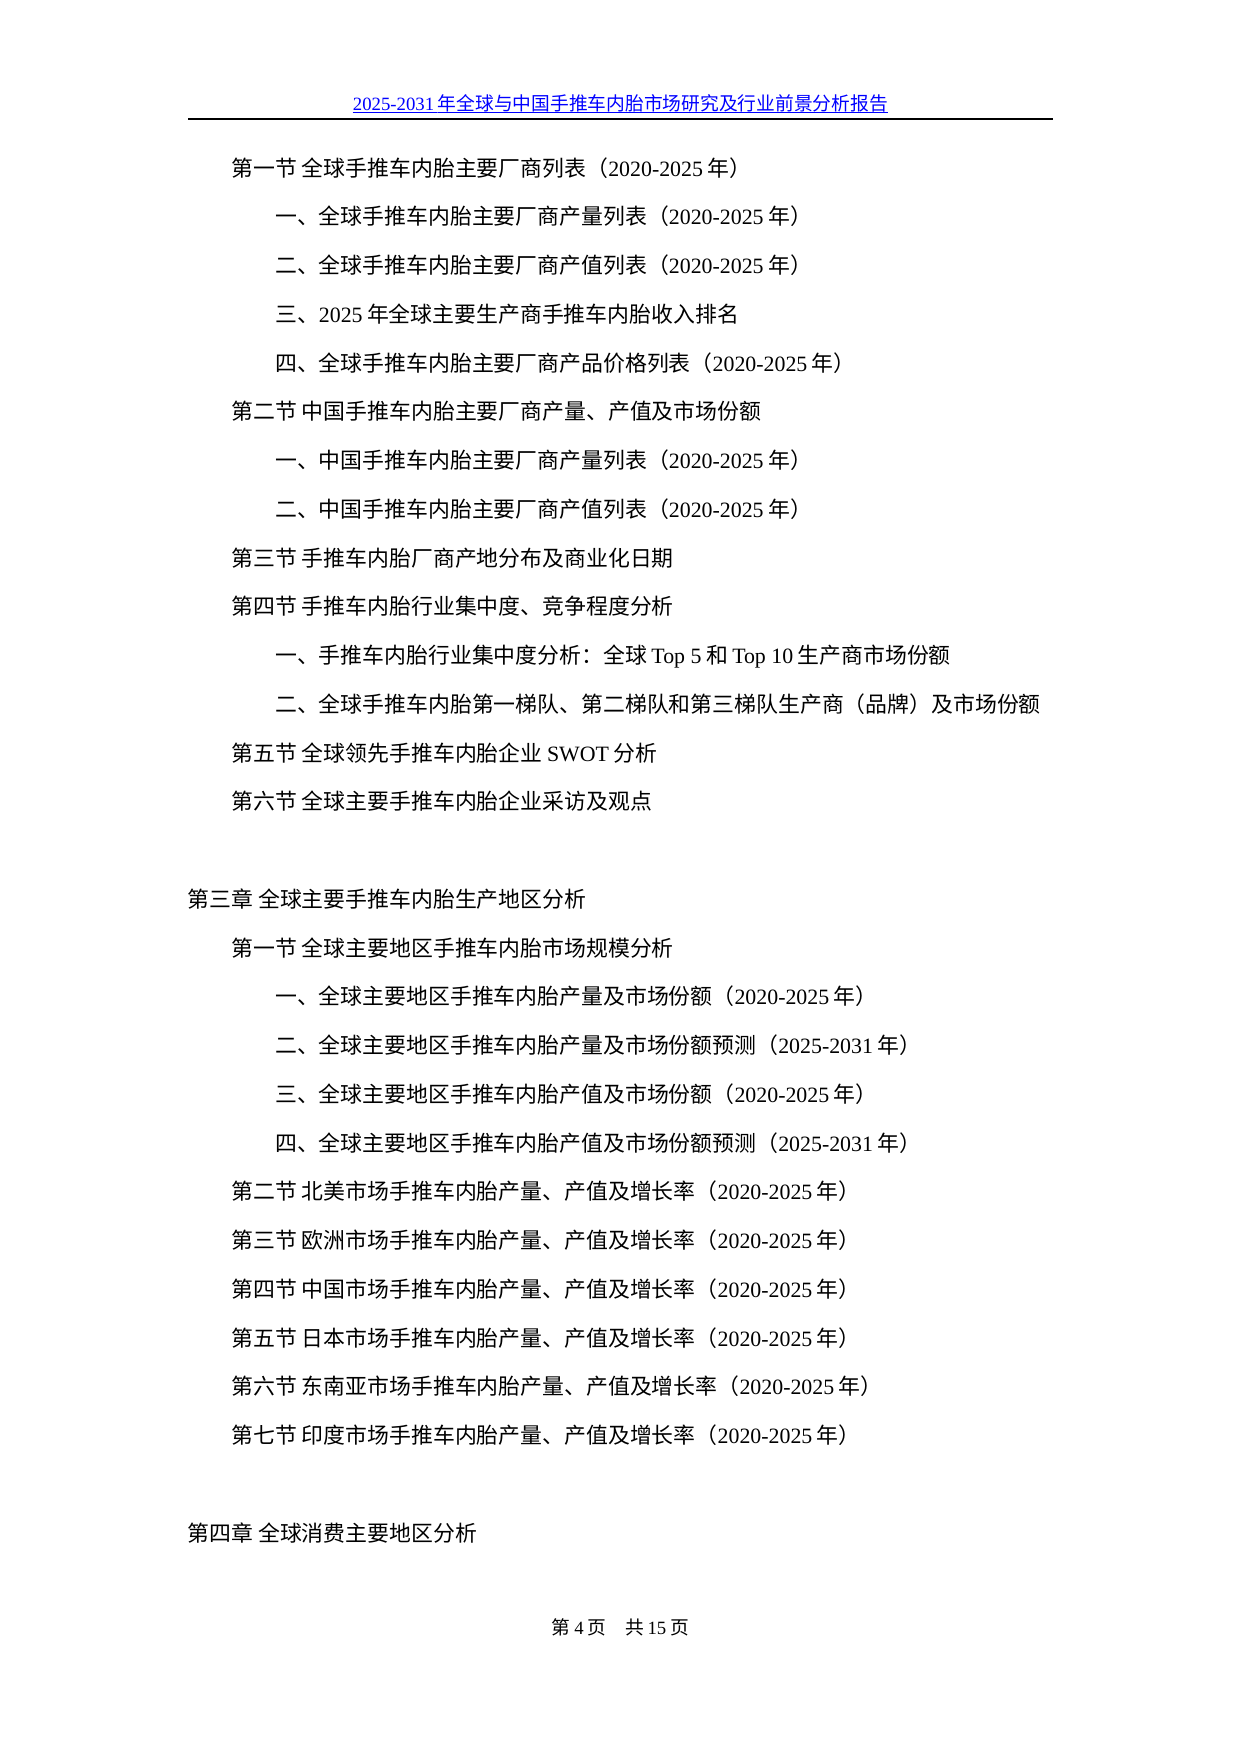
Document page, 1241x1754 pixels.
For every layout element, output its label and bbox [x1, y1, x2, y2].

text [187, 150, 1053, 1548]
